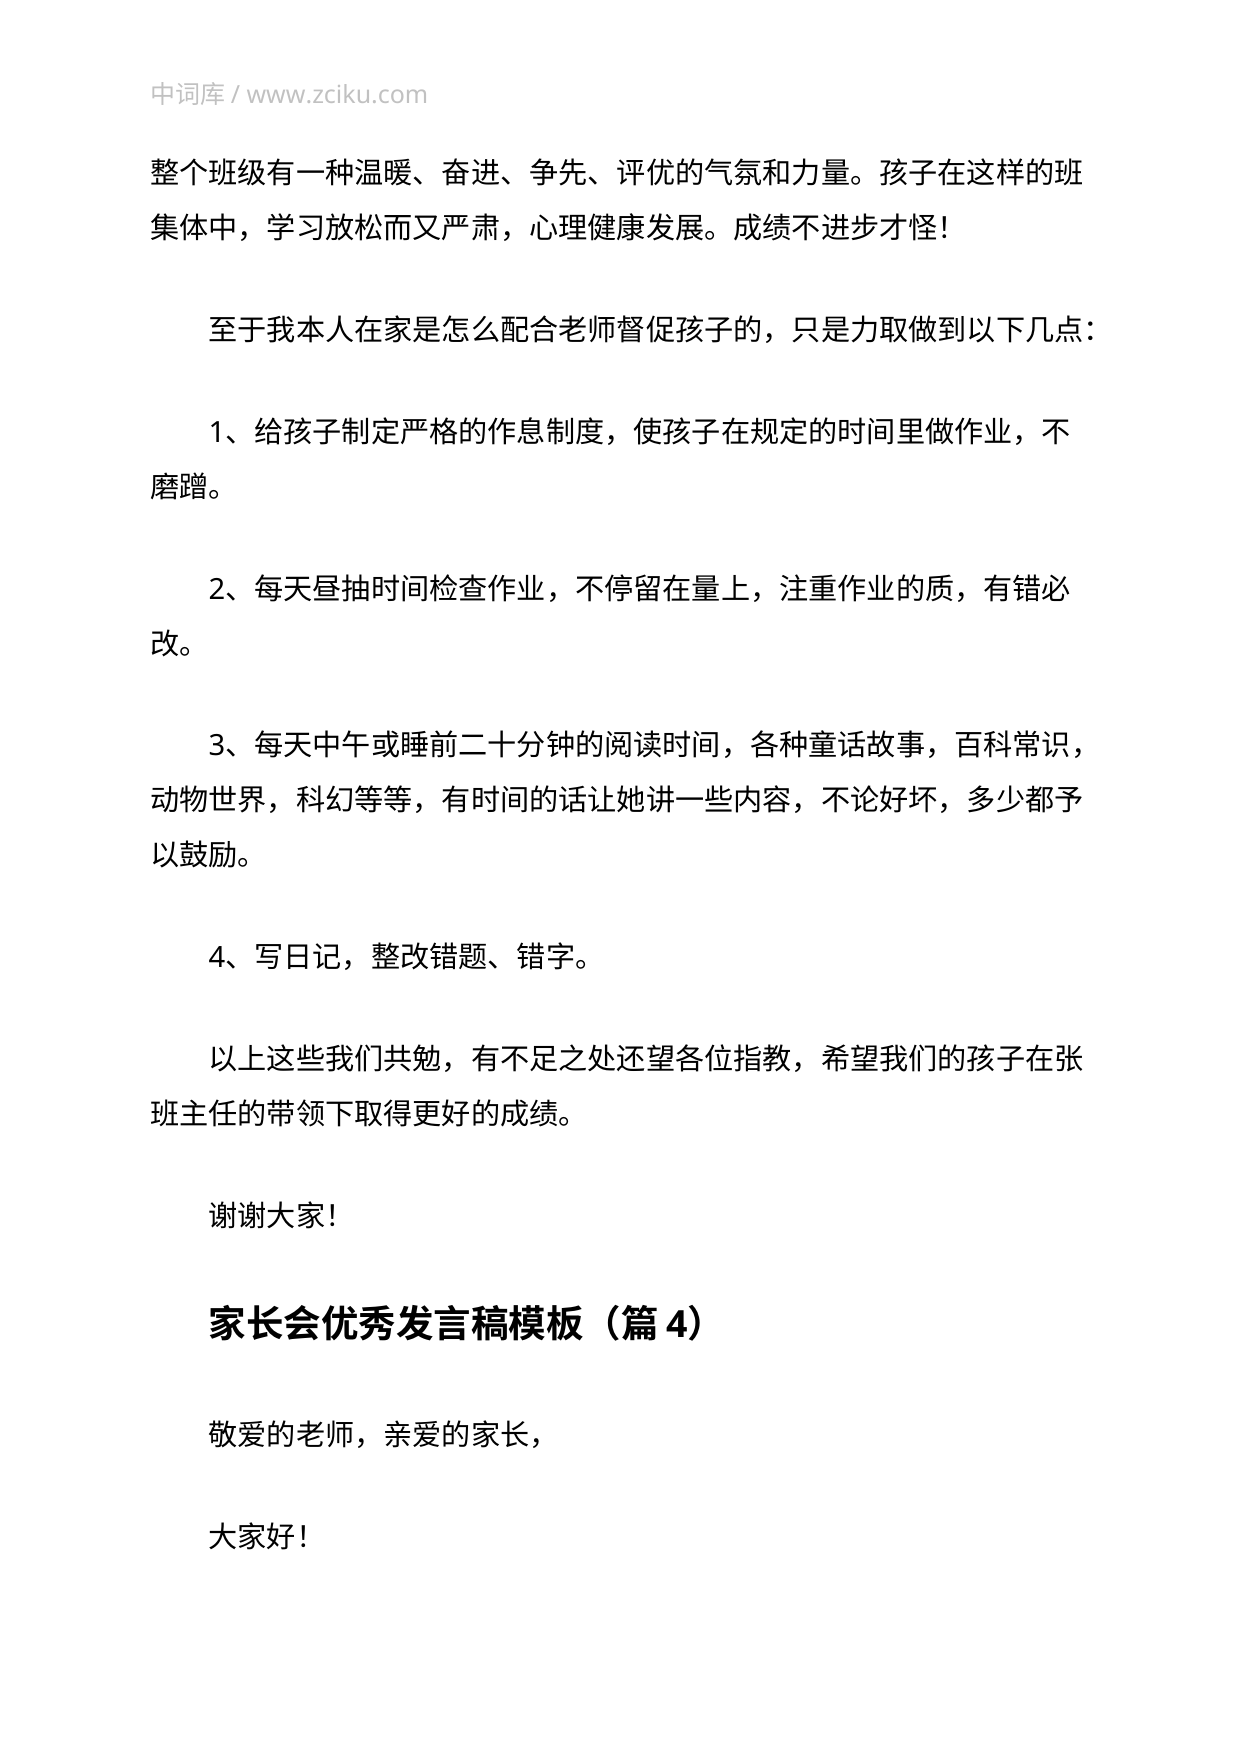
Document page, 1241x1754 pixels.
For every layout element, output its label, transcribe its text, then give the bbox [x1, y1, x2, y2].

text 以上这些我们共勉，有不足之处还望各位指教，希望我们的孩子在张班主任的带领下取得更好的成绩。 [150, 1036, 1090, 1133]
text 敬爱的老师，亲爱的家长， [150, 1412, 1090, 1454]
text 至于我本人在家是怎么配合老师督促孩子的，只是力取做到以下几点： [150, 307, 1090, 349]
text 大家好！ [150, 1513, 1090, 1556]
text 4、写日记，整改错题、错字。 [150, 934, 1090, 976]
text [150, 150, 1090, 247]
text 3、每天中午或睡前二十分钟的阅读时间，各种童话故事，百科常识，动物世界，科幻等等，有时间的话让她讲一些内容，不论好坏，多少都予以鼓励。 [150, 722, 1090, 874]
text 谢谢大家！ [150, 1192, 1090, 1234]
text 家长会优秀发言稿模板（篇4） [150, 1294, 1090, 1348]
text 1、给孩子制定严格的作息制度，使孩子在规定的时间里做作业，不磨蹭。 [150, 408, 1090, 506]
text 2、每天昼抽时间检查作业，不停留在量上，注重作业的质，有错必改。 [150, 565, 1090, 662]
